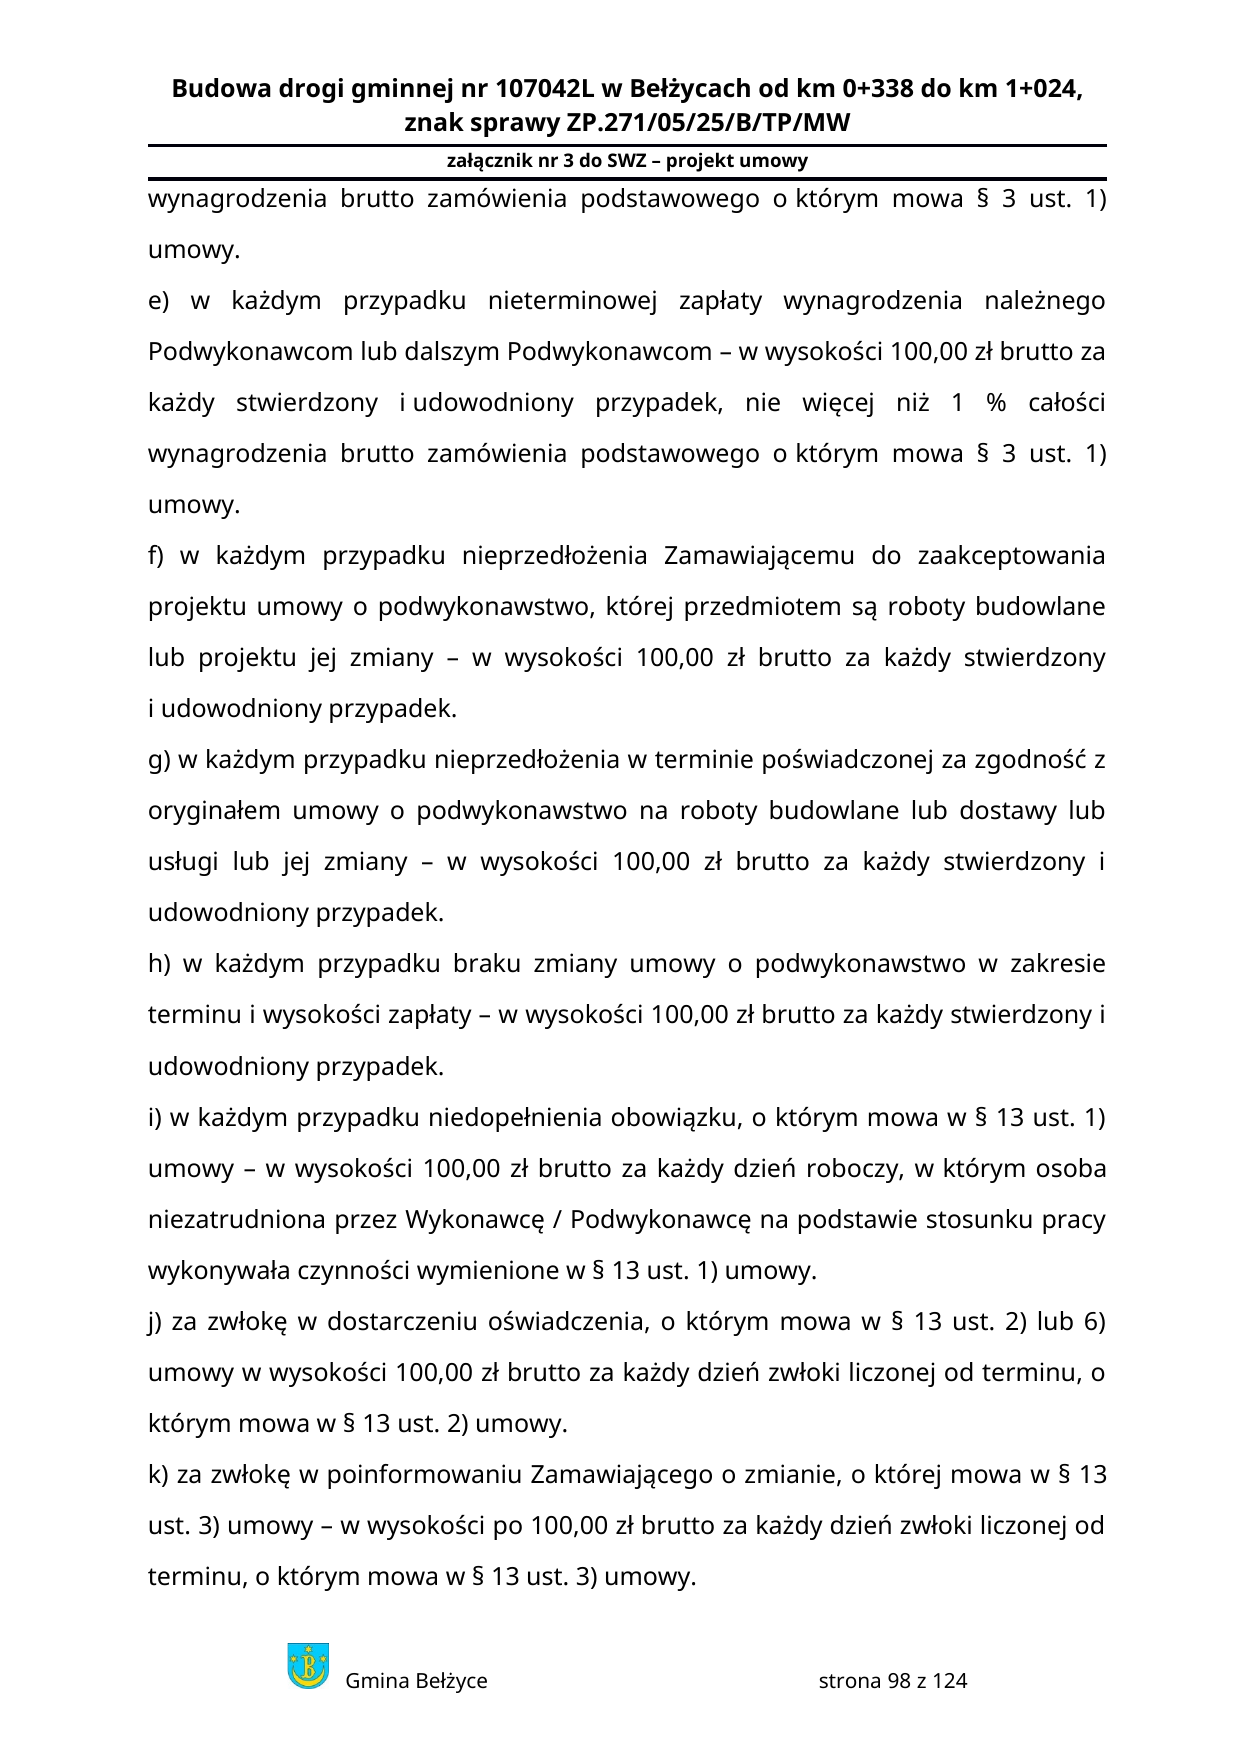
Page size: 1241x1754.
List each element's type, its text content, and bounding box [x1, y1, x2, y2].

list h) w każdym przypadku braku zmiany umowy o podwykonawstwo w zakresie terminu i wysokości zapłaty – w wysokości 100,00 zł brutto za każdy stwierdzony i udowodniony przypadek. [148, 946, 1107, 1082]
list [148, 181, 1107, 266]
picture [320, 1655, 329, 1663]
list g) w każdym przypadku nieprzedłożenia w terminie poświadczonej za zgodność z oryginałem umowy o podwykonawstwo na roboty budowlane lub dostawy lub usługi lub jej zmiany – w wysokości 100,00 zł brutto za każdy stwierdzony i udowodniony przypadek. [148, 742, 1107, 929]
list i) w każdym przypadku niedopełnienia obowiązku, o którym mowa w § 13 ust. 1) umowy – w wysokości 100,00 zł brutto za każdy dzień roboczy, w którym osoba niezatrudniona przez Wykonawcę / Podwykonawcę na podstawie stosunku pracy wykonywała czynności wymienione w § 13 ust. 1) umowy. [148, 1099, 1107, 1286]
list k) za zwłokę w poinformowaniu Zamawiającego o zmianie, o której mowa w § 13 ust. 3) umowy – w wysokości po 100,00 zł brutto za każdy dzień zwłoki liczonej od terminu, o którym mowa w § 13 ust. 3) umowy. [148, 1457, 1107, 1593]
list f) w każdym przypadku nieprzedłożenia Zamawiającemu do zaakceptowania projektu umowy o podwykonawstwo, której przedmiotem są roboty budowlane lub projektu jej zmiany – w wysokości 100,00 zł brutto za każdy stwierdzony i udowodniony przypadek. [148, 538, 1107, 725]
picture [287, 1645, 329, 1689]
list e) w każdym przypadku nieterminowej zapłaty wynagrodzenia należnego Podwykonawcom lub dalszym Podwykonawcom – w wysokości 100,00 zł brutto za każdy stwierdzony i udowodniony przypadek, nie więcej niż 1 % całości wynagrodzenia brutto zamówienia podstawowego o którym mowa § 3 ust. 1) umowy. [148, 283, 1107, 521]
list j) za zwłokę w dostarczeniu oświadczenia, o którym mowa w § 13 ust. 2) lub 6) umowy w wysokości 100,00 zł brutto za każdy dzień zwłoki liczonej od terminu, o którym mowa w § 13 ust. 2) umowy. [148, 1303, 1107, 1439]
